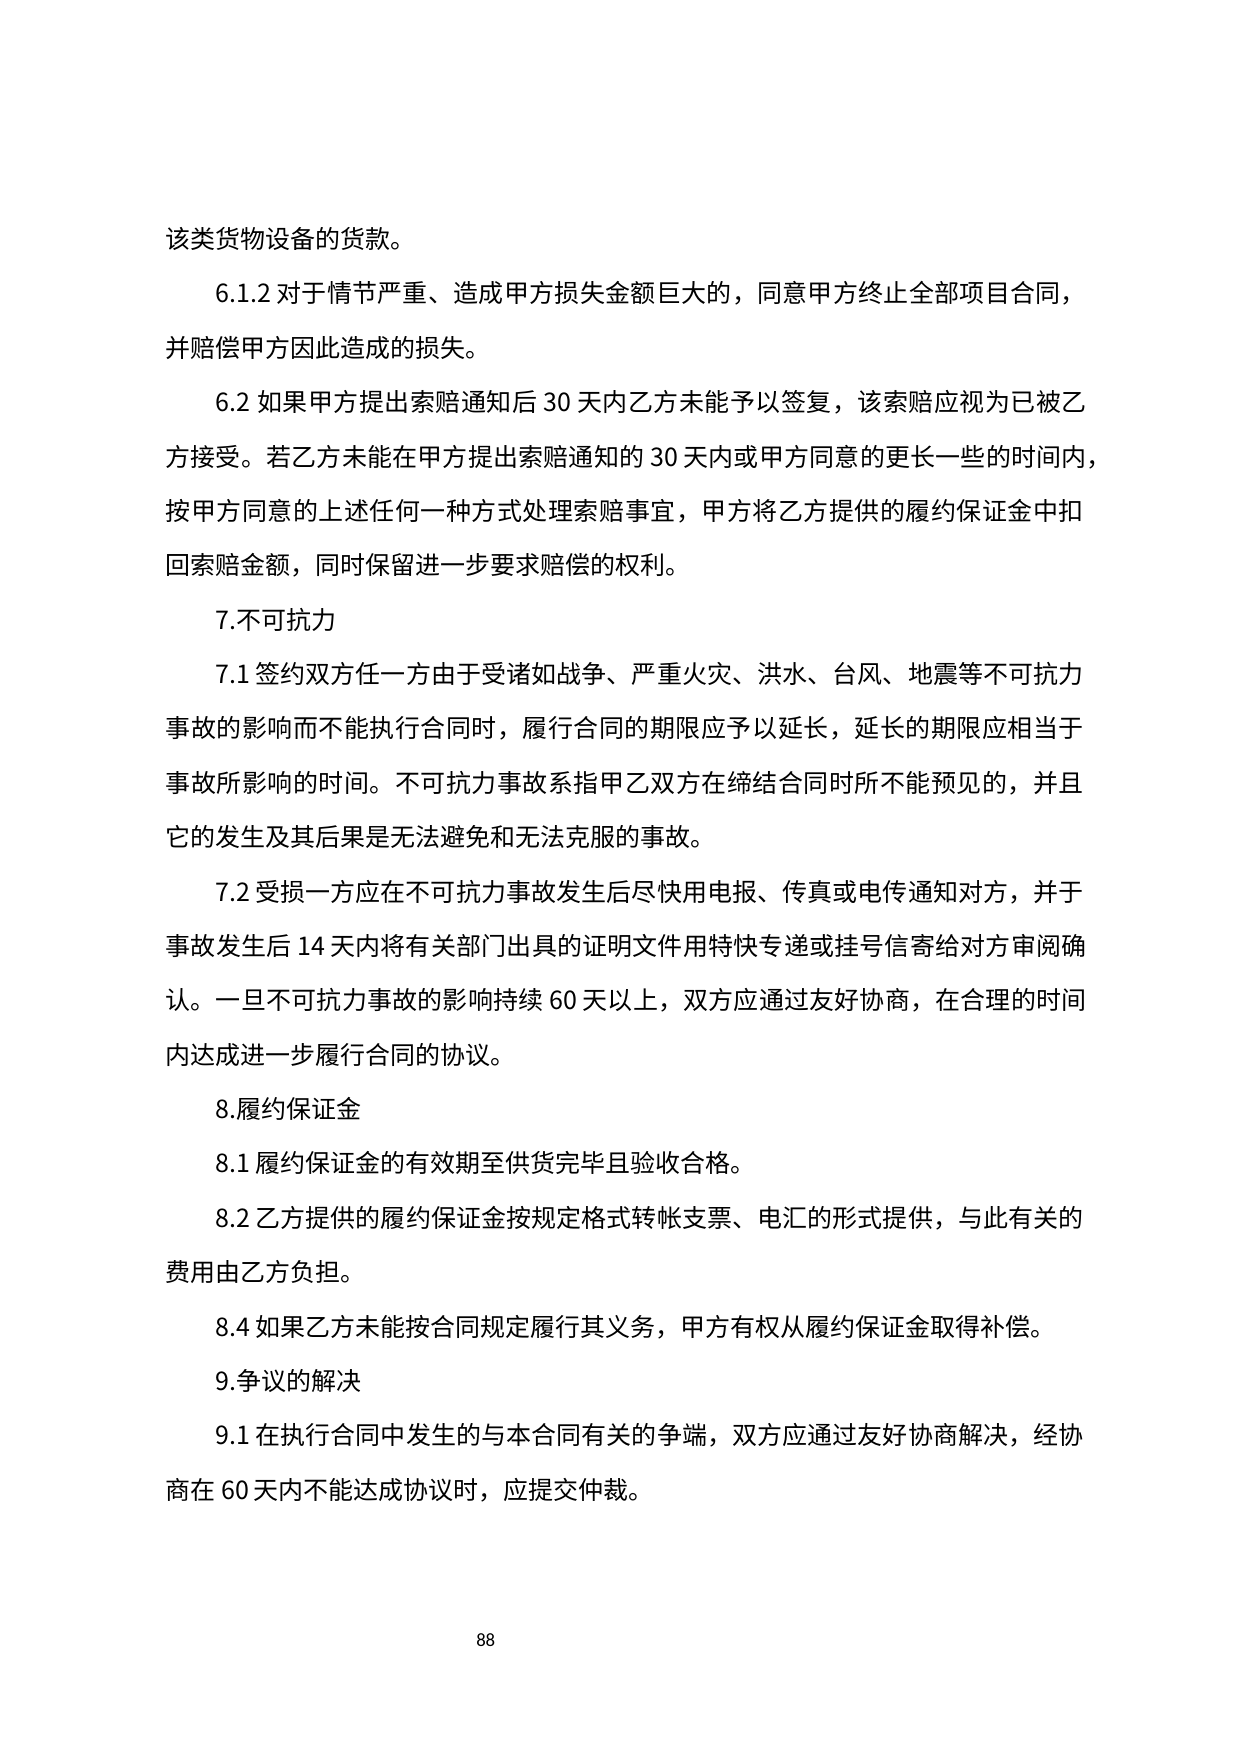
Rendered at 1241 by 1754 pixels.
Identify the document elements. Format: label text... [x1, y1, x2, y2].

text 7.2受损一方应在不可抗力事故发生后尽快用电报、传真或电传通知对方，并于事故发生后 14天内将有关部门出具的证明文件用特快专递或挂号信寄给对方审阅确认。一旦不可抗力事故的影响持续 60天以上，双方应通过友好协商，在合理的时间内达成进一步履行合同的协议。 [165, 872, 1087, 1071]
text 8.4如果乙方未能按合同规定履行其义务，甲方有权从履约保证金取得补偿。 [165, 1307, 1087, 1343]
text 8.1履约保证金的有效期至供货完毕且验收合格。 [165, 1144, 1087, 1180]
text 7.1签约双方任一方由于受诸如战争、严重火灾、洪水、台风、地震等不可抗力事故的影响而不能执行合同时，履行合同的期限应予以延长，延长的期限应相当于事故所影响的时间。不可抗力事故系指甲乙双方在缔结合同时所不能预见的，并且它的发生及其后果是无法避免和无法克服的事故。 [165, 654, 1087, 854]
text 6.2 如果甲方提出索赔通知后 30天内乙方未能予以签复，该索赔应视为已被乙方接受。若乙方未能在甲方提出索赔通知的 30天内或甲方同意的更长一些的时间内，按甲方同意的上述任何一种方式处理索赔事宜，甲方将乙方提供的履约保证金中扣回索赔金额，同时保留进一步要求赔偿的权利。 [165, 383, 1087, 582]
text 9.争议的解决 [165, 1361, 1087, 1398]
text 7.不可抗力 [165, 600, 1087, 636]
text 8.履约保证金 [165, 1089, 1087, 1126]
text 9.1在执行合同中发生的与本合同有关的争端，双方应通过友好协商解决，经协商在 60天内不能达成协议时，应提交仲裁。 [165, 1416, 1087, 1506]
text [165, 219, 1087, 256]
text 对于情节严重、造成甲方损失金额巨大的，同意甲方终止全部项目合同，并赔偿甲方因此造成的损失。 [165, 274, 1087, 364]
text 8.2乙方提供的履约保证金按规定格式转帐支票、电汇的形式提供，与此有关的费用由乙方负担。 [165, 1198, 1087, 1289]
